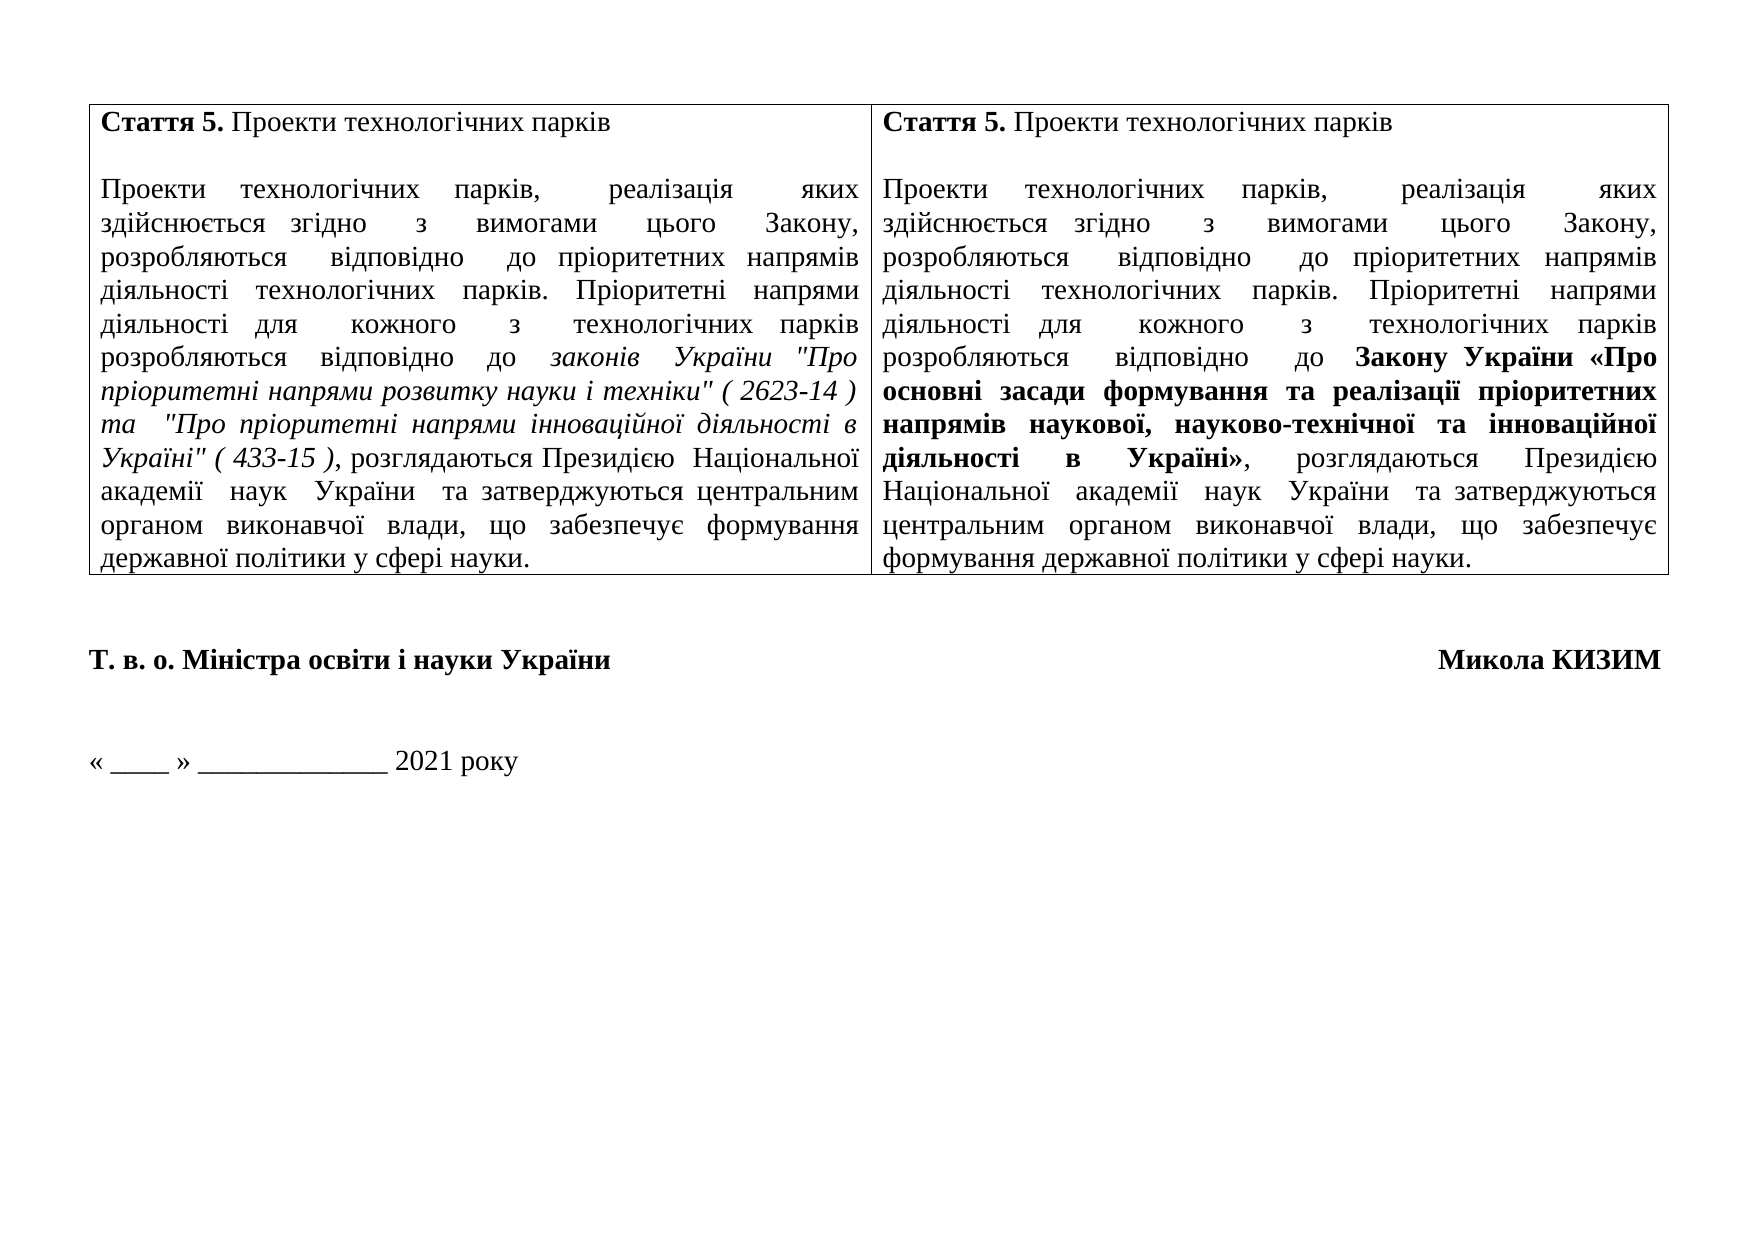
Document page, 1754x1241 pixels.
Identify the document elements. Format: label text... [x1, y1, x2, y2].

table_cell Стаття 5. Проекти технологічних парків Проекти технологічних парків, реалізація яких здійснюється згідно з вимогами цього Закону, розробляються відповідно до пріоритетних напрямів діяльності технологічних парків. Пріоритетні напрями діяльності для кожного з технологічних парків розробляються відповідно до законів України "Про пріоритетні напрями розвитку науки і техніки" ( 2623-14 ) та "Про пріоритетні напрями інноваційної діяльності в Україні" ( 433-15 ), розглядаються Президією Національної академії наук України та затверджуються центральним органом виконавчої влади, що забезпечує формування державної політики у сфері науки. [90, 105, 871, 574]
table_cell Стаття 5. Проекти технологічних парків Проекти технологічних парків, реалізація яких здійснюється згідно з вимогами цього Закону, розробляються відповідно до пріоритетних напрямів діяльності технологічних парків. Пріоритетні напрями діяльності для кожного з технологічних парків розробляються відповідно до Закону України «Про основні засади формування та реалізації пріоритетних напрямів наукової, науково-технічної та інноваційної діяльності в Україні», розглядаються Президією Національної академії наук України та затверджуються центральним органом виконавчої влади, що забезпечує формування державної політики у сфері науки. [872, 105, 1668, 574]
text « ____ » _____________ 2021 року [88, 743, 1665, 776]
text Т. в. о. Міністра освіти і науки України Микола КИЗИМ [88, 642, 1665, 676]
